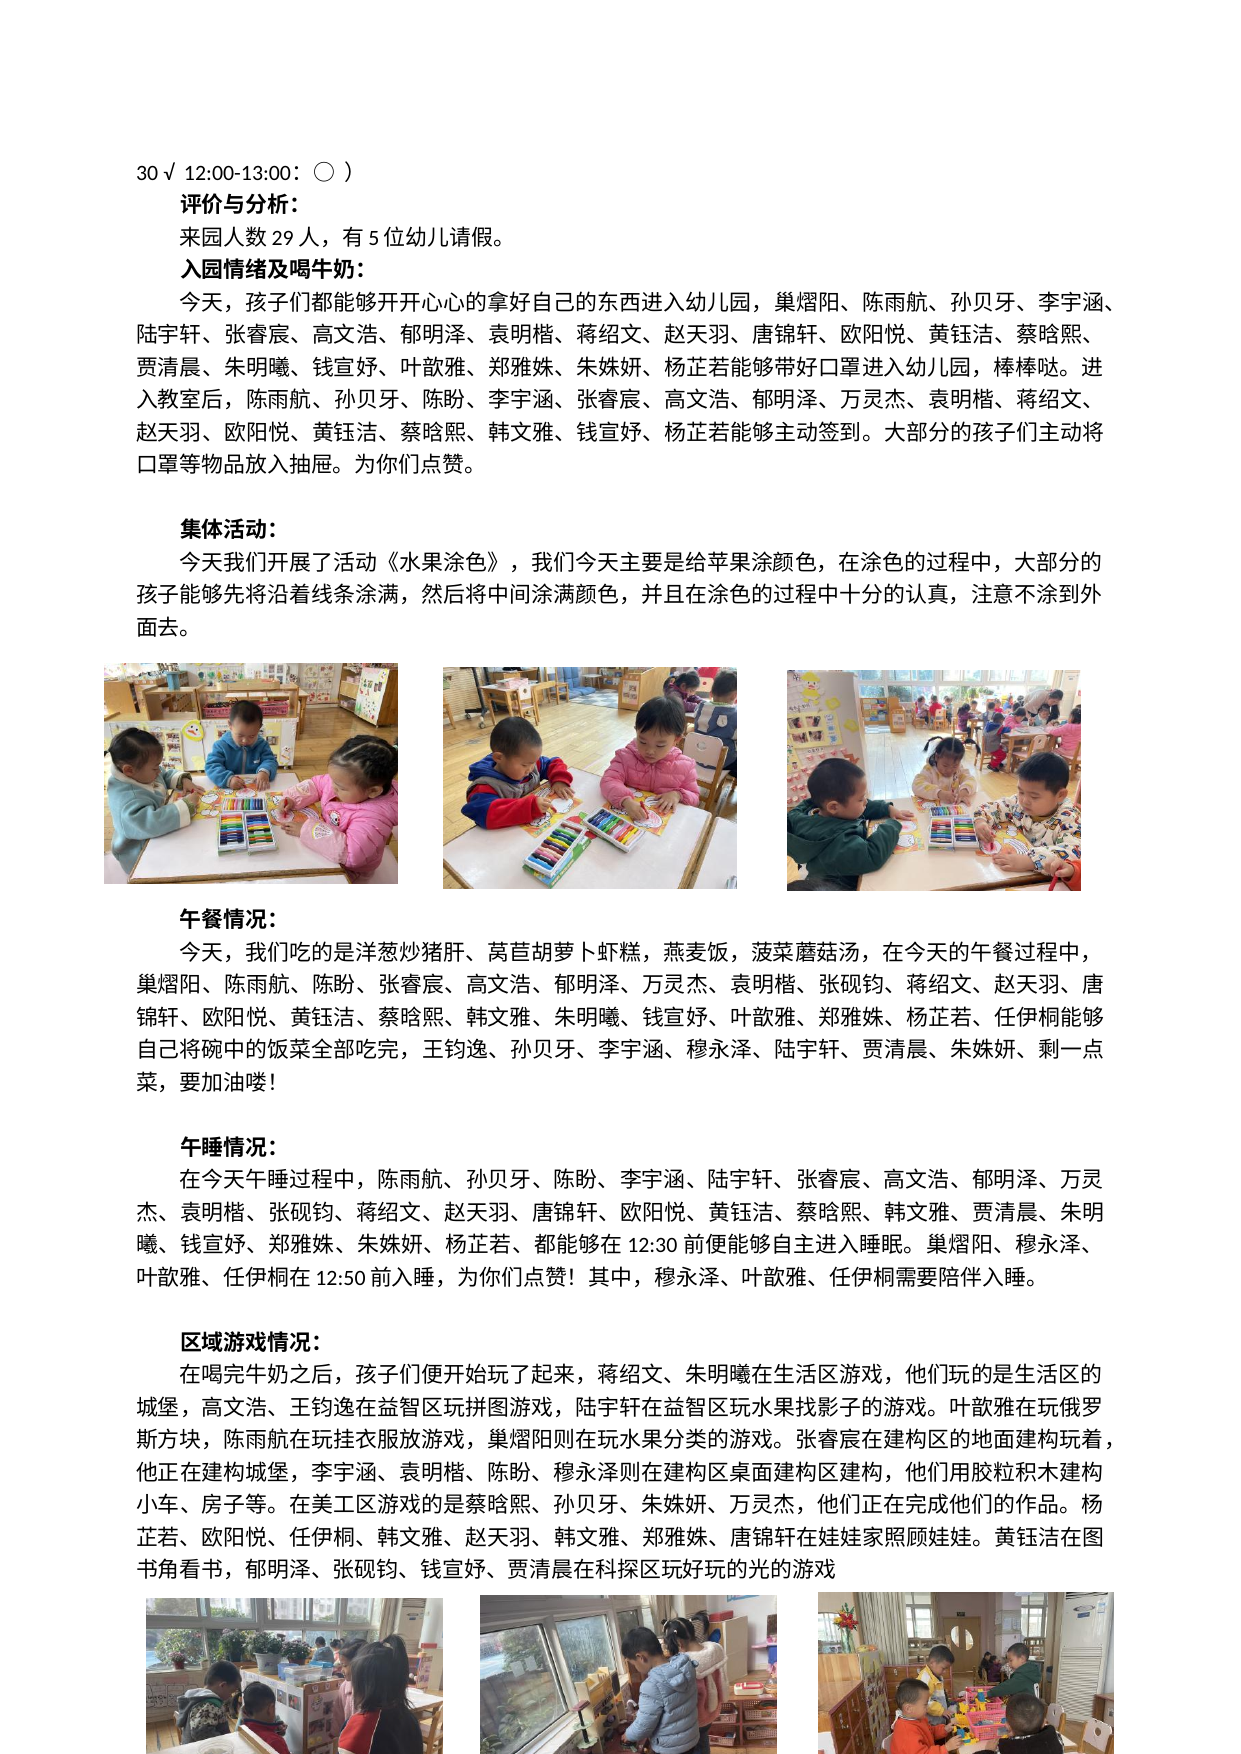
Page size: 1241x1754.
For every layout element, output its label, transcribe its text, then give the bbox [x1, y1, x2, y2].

picture [480, 1595, 777, 1754]
text 评价与分析： [136, 187, 1104, 219]
picture [818, 1592, 1114, 1754]
text 今天我们开展了活动《水果涂色》，我们今天主要是给苹果涂颜色，在涂色的过程中，大部分的孩子能够先将沿着线条涂满，然后将中间涂满颜色，并且在涂色的过程中十分的认真，注意不涂到外面去。 [136, 544, 1104, 642]
text 午睡情况： [136, 1129, 1104, 1162]
text 午餐情况： [136, 642, 1104, 934]
text 入园情绪及喝牛奶： [136, 252, 1104, 284]
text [136, 154, 1104, 187]
text 来园人数29人，有5位幼儿请假。 [136, 219, 1104, 252]
text 今天，孩子们都能够开开心心的拿好自己的东西进入幼儿园，巢熠阳、陈雨航、孙贝牙、李宇涵、陆宇轩、张睿宸、高文浩、郁明泽、袁明楷、蒋绍文、赵天羽、唐锦轩、欧阳悦、黄钰洁、蔡晗熙、贾清晨、朱明曦、钱宣妤、叶歆雅、郑雅姝、朱姝妍、杨芷若能够带好口罩进入幼儿园，棒棒哒。进入教室后，陈雨航、孙贝牙、陈盼、李宇涵、张睿宸、高文浩、郁明泽、万灵杰、袁明楷、蒋绍文、赵天羽、欧阳悦、黄钰洁、蔡晗熙、韩文雅、钱宣妤、杨芷若能够主动签到。大部分的孩子们主动将口罩等物品放入抽屉。为你们点赞。 [136, 284, 1104, 479]
text 区域游戏情况： [136, 1324, 1104, 1357]
text 在今天午睡过程中，陈雨航、孙贝牙、陈盼、李宇涵、陆宇轩、张睿宸、高文浩、郁明泽、万灵杰、袁明楷、张砚钧、蒋绍文、赵天羽、唐锦轩、欧阳悦、黄钰洁、蔡晗熙、韩文雅、贾清晨、朱明曦、钱宣妤、郑雅姝、朱姝妍、杨芷若、都能够在12:30 前便能够自主进入睡眠。巢熠阳、穆永泽、叶歆雅、任伊桐在12:50前入睡，为你们点赞！其中，穆永泽、叶歆雅、任伊桐需要陪伴入睡。 [136, 1162, 1104, 1292]
text 今天，我们吃的是洋葱炒猪肝、莴苣胡萝卜虾糕，燕麦饭，菠菜蘑菇汤，在今天的午餐过程中，巢熠阳、陈雨航、陈盼、张睿宸、高文浩、郁明泽、万灵杰、袁明楷、张砚钧、蒋绍文、赵天羽、唐锦轩、欧阳悦、黄钰洁、蔡晗熙、韩文雅、朱明曦、钱宣妤、叶歆雅、郑雅姝、杨芷若、任伊桐能够自己将碗中的饭菜全部吃完，王钧逸、孙贝牙、李宇涵、穆永泽、陆宇轩、贾清晨、朱姝妍、剩一点菜，要加油喽！ [136, 934, 1104, 1097]
text 在喝完牛奶之后，孩子们便开始玩了起来，蒋绍文、朱明曦在生活区游戏，他们玩的是生活区的城堡，高文浩、王钧逸在益智区玩拼图游戏，陆宇轩在益智区玩水果找影子的游戏。叶歆雅在玩俄罗斯方块，陈雨航在玩挂衣服放游戏，巢熠阳则在玩水果分类的游戏。张睿宸在建构区的地面建构玩着，他正在建构城堡，李宇涵、袁明楷、陈盼、穆永泽则在建构区桌面建构区建构，他们用胶粒积木建构小车、房子等。在美工区游戏的是蔡晗熙、孙贝牙、朱姝妍、万灵杰，他们正在完成他们的作品。杨芷若、欧阳悦、任伊桐、韩文雅、赵天羽、韩文雅、郑雅姝、唐锦轩在娃娃家照顾娃娃。黄钰洁在图书角看书，郁明泽、张砚钧、钱宣妤、贾清晨在科探区玩好玩的光的游戏 [136, 1357, 1104, 1584]
picture [104, 663, 136, 884]
text 集体活动： [136, 512, 1104, 544]
picture [146, 1598, 443, 1754]
